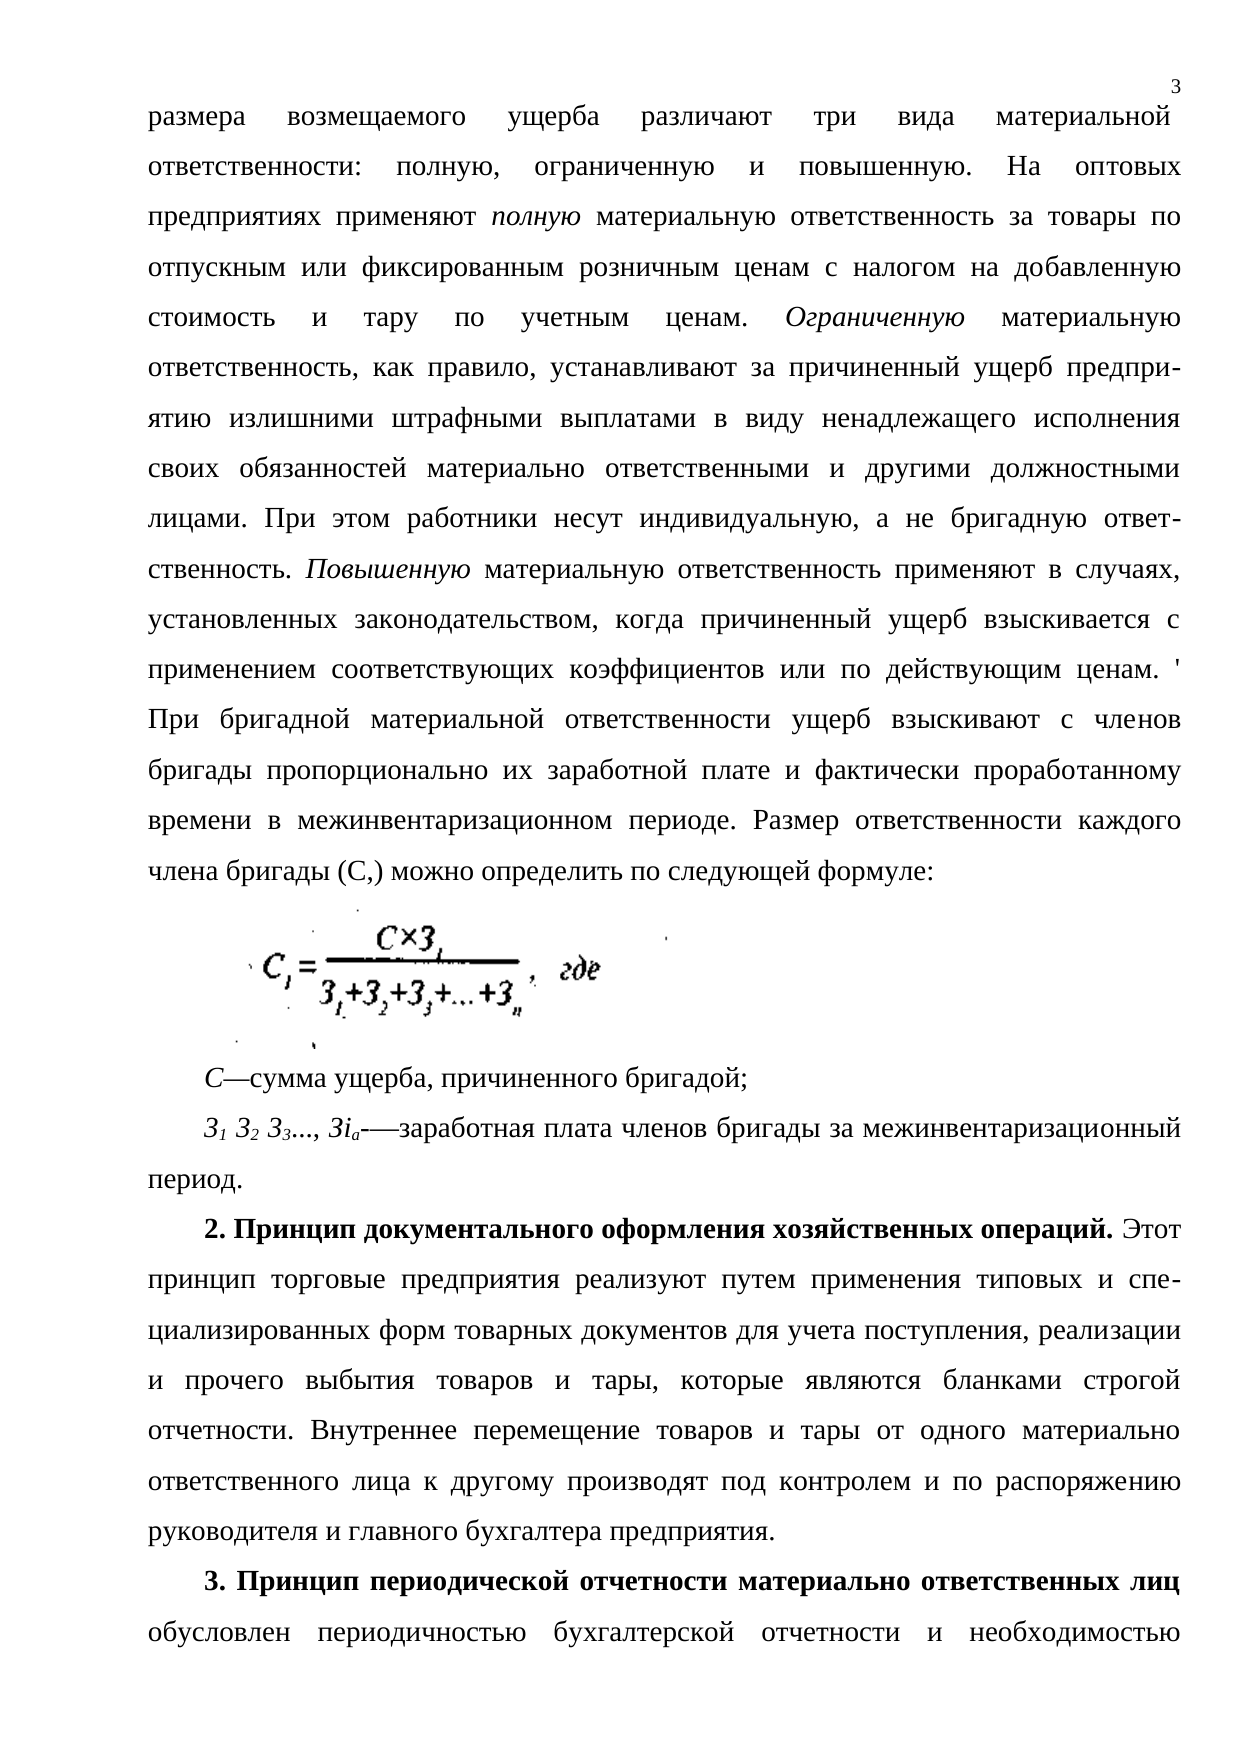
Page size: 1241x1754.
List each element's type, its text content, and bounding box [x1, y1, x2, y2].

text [148, 98, 1181, 886]
picture [203, 902, 670, 1049]
text С—сумма ущерба, причиненного бригадой; [148, 1060, 1181, 1094]
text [148, 1563, 1181, 1647]
text 31 32 33..., Зiа-—заработная плата членов бригады за межинвентаризационный период. [148, 1111, 1181, 1194]
text 2. Принцип документального оформления хозяйственных операций. Этот принцип торговые предприятия реализуют путем применения типовых и специализированных форм товарных документов для учета поступления, реализации и прочего выбытия товаров и тары, которые являются бланками строгой отчетности. Внутреннее перемещение товаров и тары от одного материально ответственного лица к другому производят под контролем и по распоряжению руководителя и главного бухгалтера предприятия. [148, 1211, 1181, 1547]
